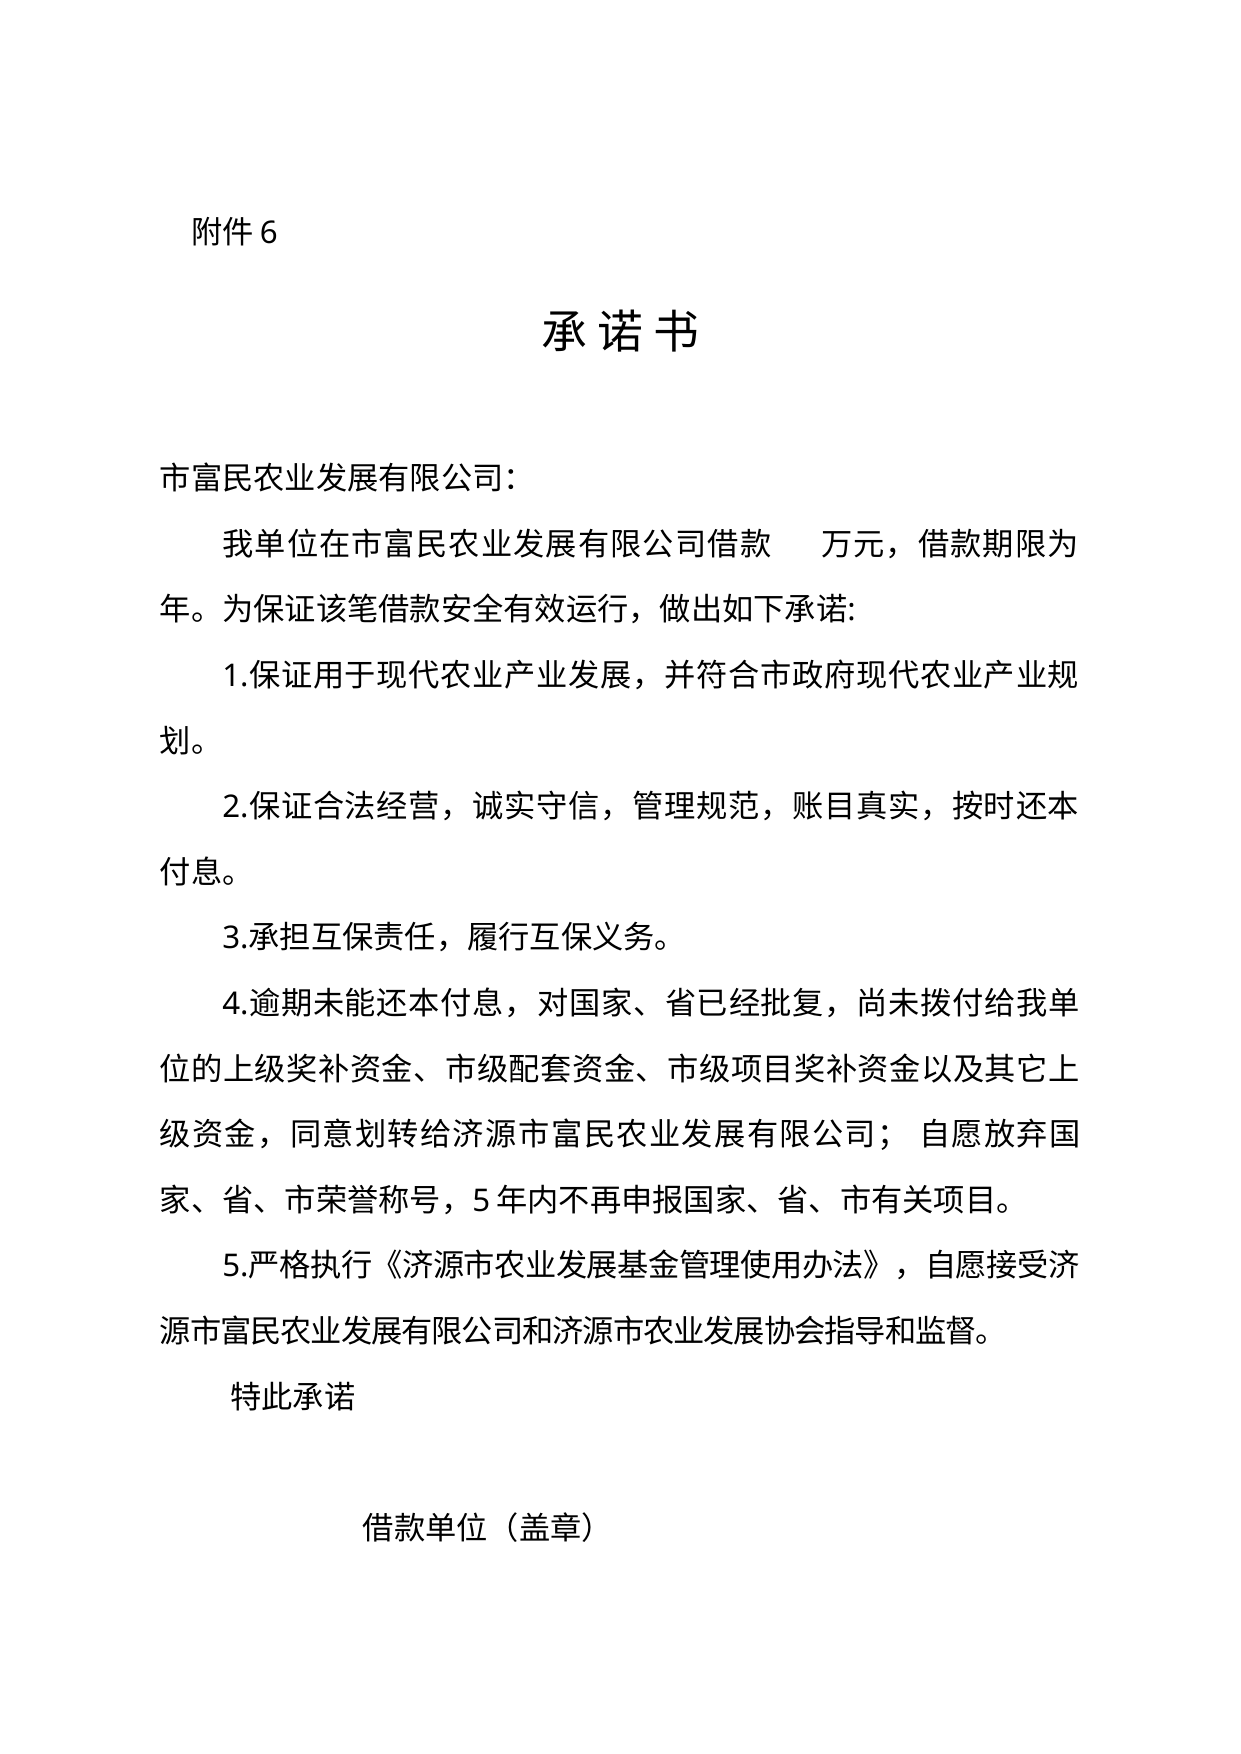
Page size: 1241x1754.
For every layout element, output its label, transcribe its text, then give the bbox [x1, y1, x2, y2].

text 1.保证用于现代农业产业发展，并符合市政府现代农业产业规划。 [159, 640, 1081, 771]
text 承 诺 书 [159, 279, 1081, 377]
text 4.逾期未能还本付息，对国家、省已经批复，尚未拨付给我单位的上级奖补资金、市级配套资金、市级项目奖补资金以及其它上级资金，同意划转给济源市富民农业发展有限公司； 自愿放弃国家、省、市荣誉称号，5年内不再申报国家、省、市有关项目。 [159, 968, 1081, 1231]
text 特此承诺 [159, 1362, 1081, 1427]
text 附件6 [159, 197, 1081, 262]
text 2.保证合法经营，诚实守信，管理规范，账目真实，按时还本付息。 [159, 771, 1081, 902]
text 3.承担互保责任，履行互保义务。 [159, 902, 1081, 968]
text 借款单位（盖章） [159, 1493, 1081, 1559]
text 我单位在市富民农业发展有限公司借款 万元，借款期限为 年。为保证该笔借款安全有效运行，做出如下承诺: [159, 509, 1081, 640]
text 5.严格执行《济源市农业发展基金管理使用办法》，自愿接受济源市富民农业发展有限公司和济源市农业发展协会指导和监督。 [159, 1231, 1081, 1362]
text 市富民农业发展有限公司： [159, 443, 1081, 509]
